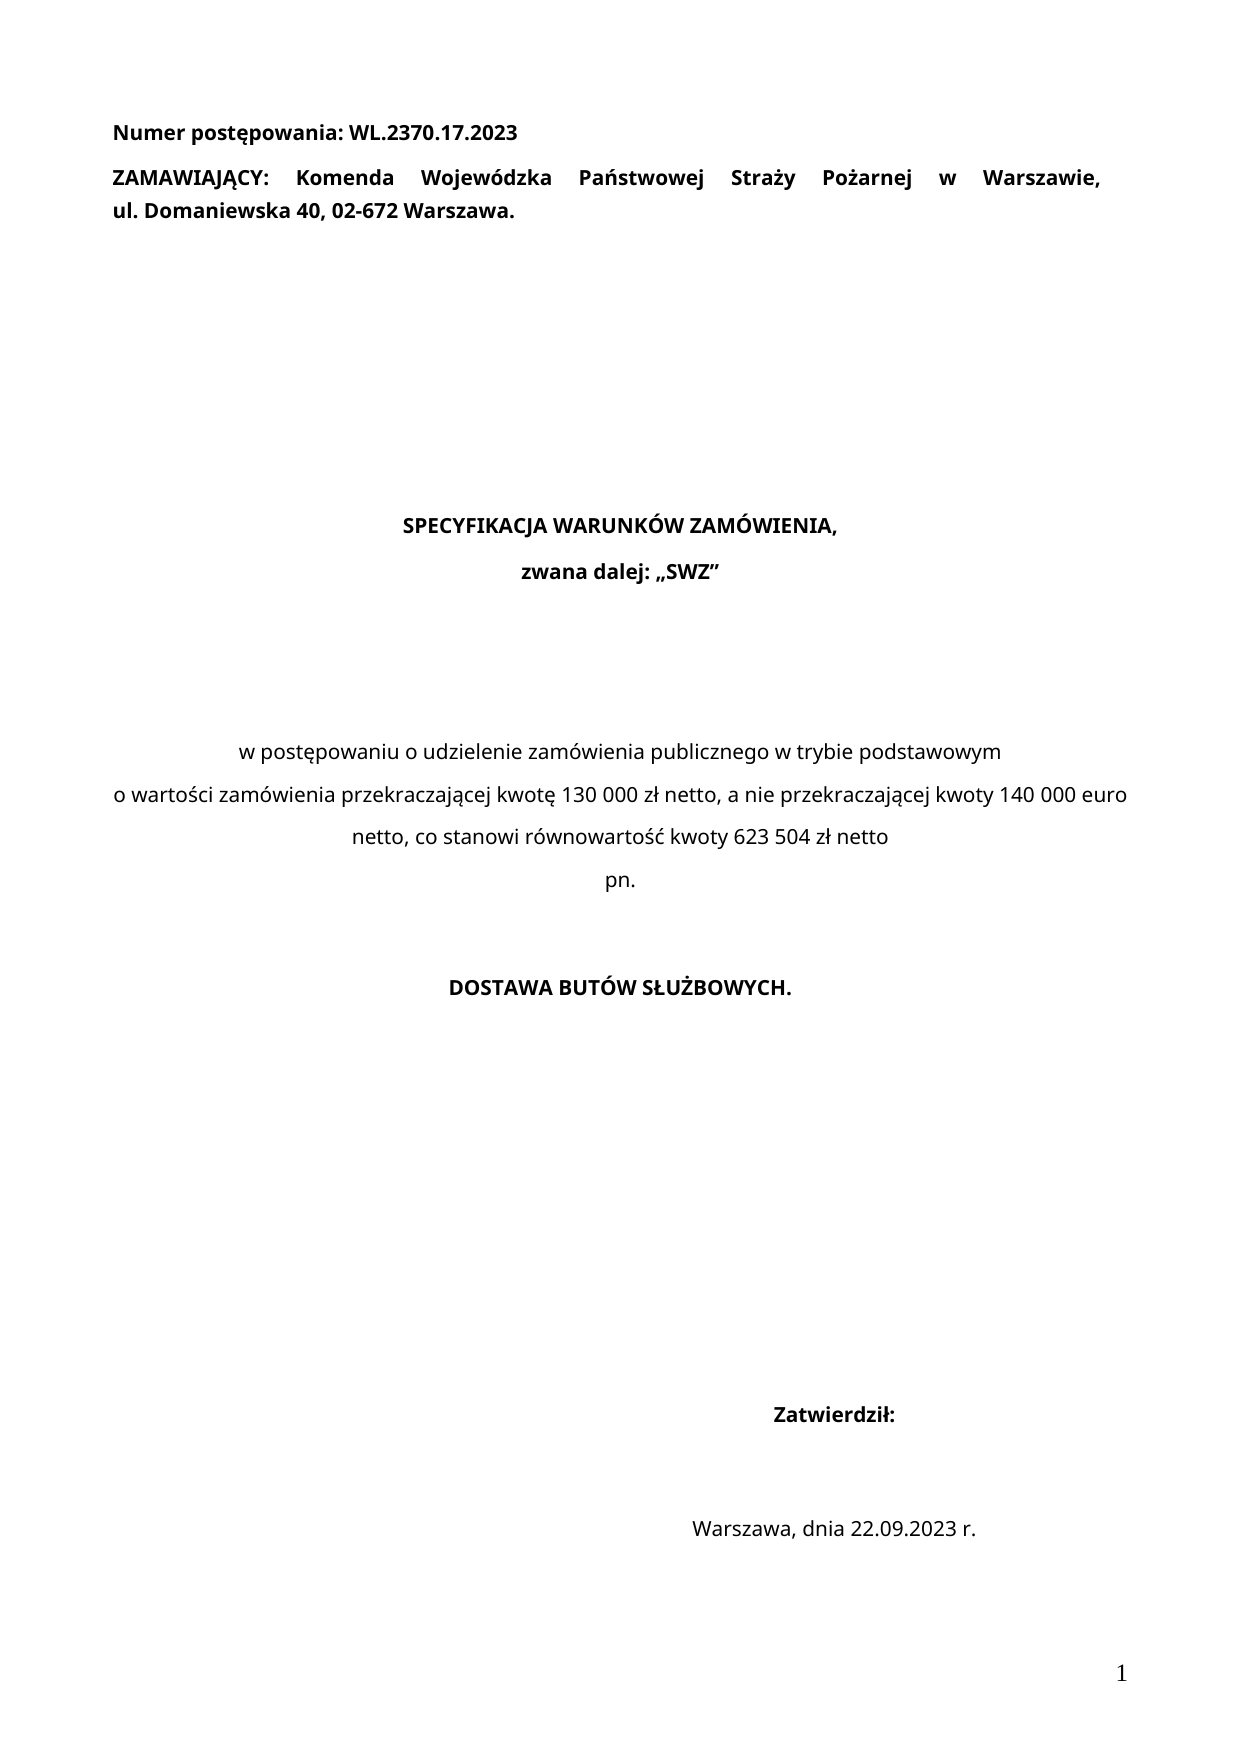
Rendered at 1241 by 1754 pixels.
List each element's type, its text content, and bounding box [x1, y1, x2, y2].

text w postępowaniu o udzielenie zamówienia publicznego w trybie podstawowym [112, 737, 1128, 766]
text DOSTAWA BUTÓW SŁUŻBOWYCH. [112, 973, 1128, 1002]
text SPECYFIKACJA WARUNKÓW ZAMÓWIENIA, [112, 512, 1128, 540]
text o wartości zamówienia przekraczającej kwotę 130 000 zł netto, a nie przekraczającej kwoty 140 000 euro netto, co stanowi równowartość kwoty 623 504 zł netto [112, 780, 1128, 851]
text zwana dalej: „SWZ” [112, 557, 1128, 585]
text ZAMAWIAJĄCY: Komenda Wojewódzka Państwowej Straży Pożarnej w Warszawie, ul. Domaniewska 40, 02-672 Warszawa. [112, 163, 1128, 224]
text Zatwierdził: [541, 1401, 1128, 1514]
text Numer postępowania: WL.2370.17.2023 [112, 118, 1128, 147]
text Warszawa, dnia 22.09.2023 r. [541, 1514, 1128, 1543]
text pn. [112, 865, 1128, 893]
